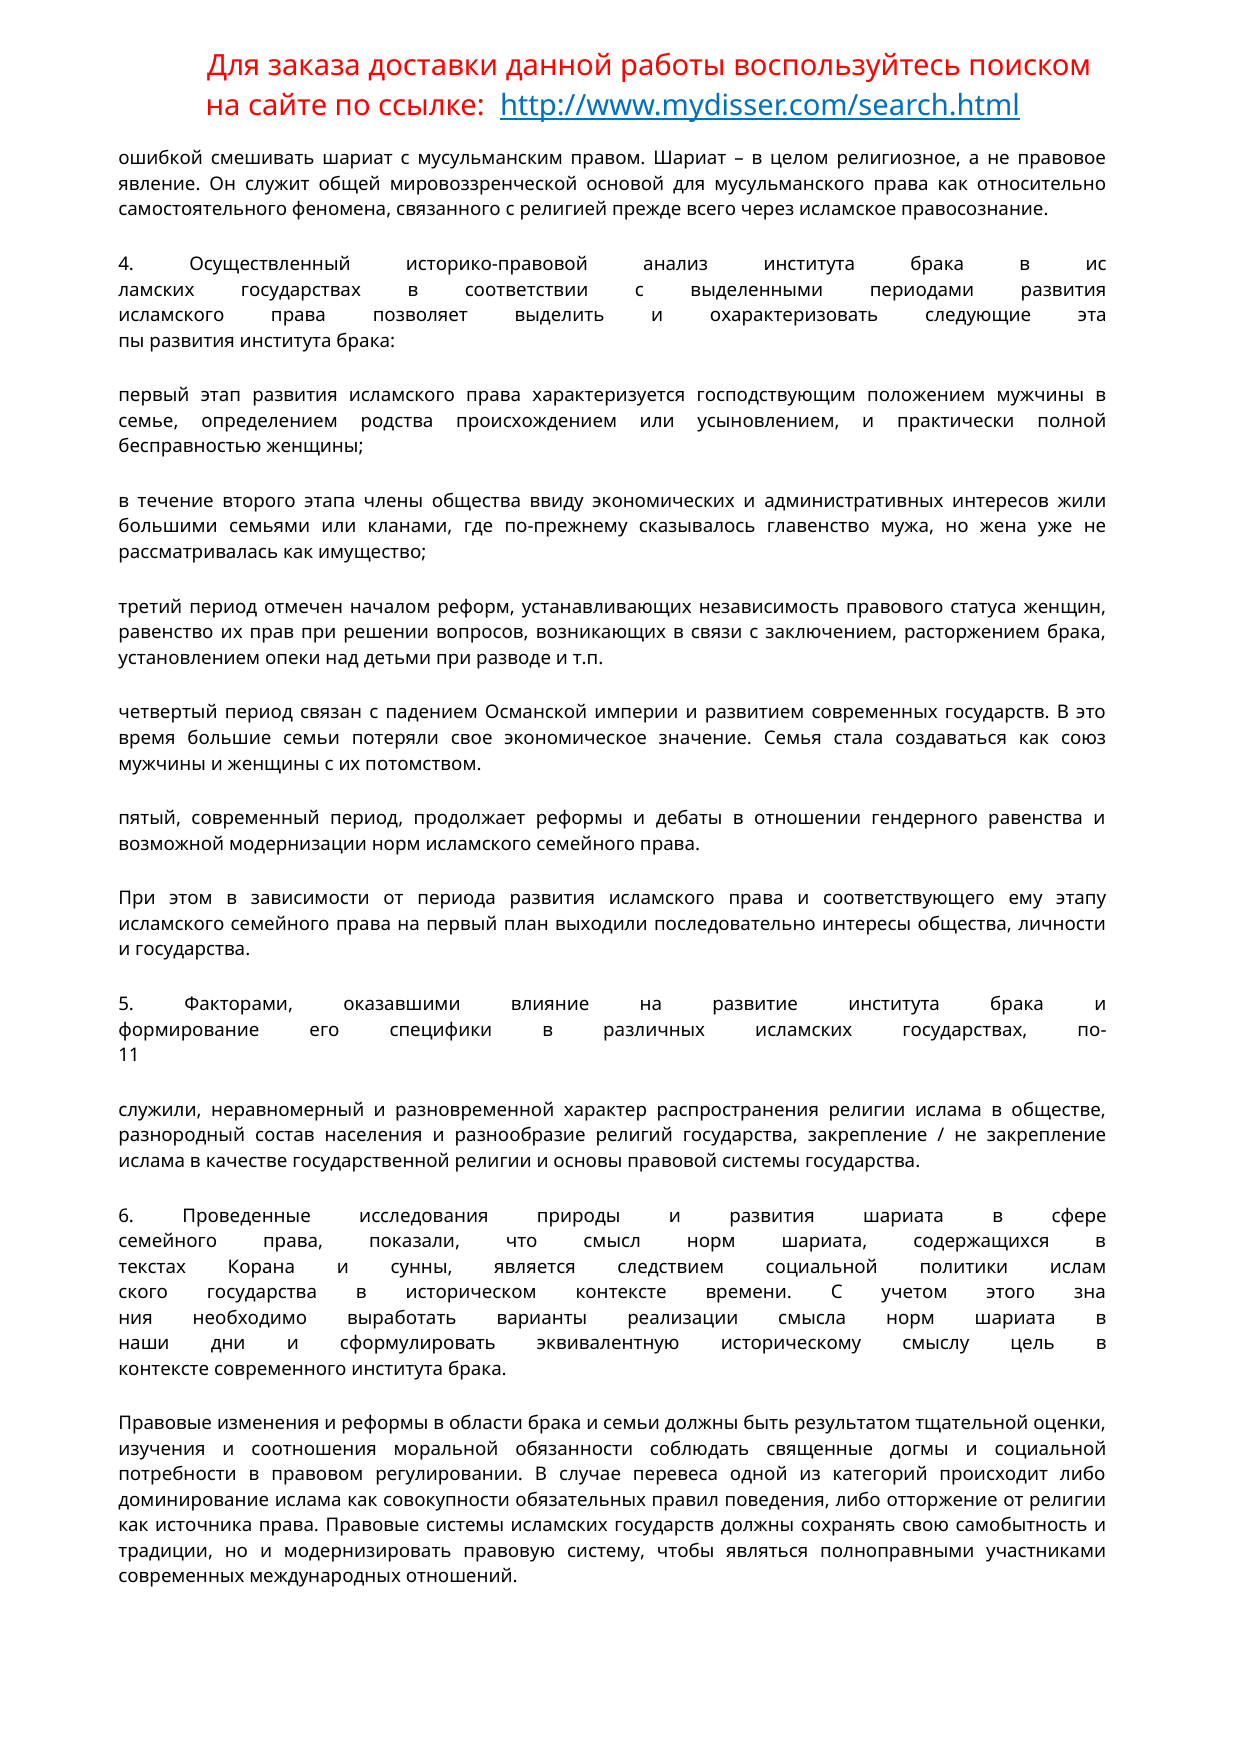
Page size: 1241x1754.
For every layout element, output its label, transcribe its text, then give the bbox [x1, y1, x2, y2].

text При этом в зависимости от периода развития исламского права и соответствующего ему этапу исламского семейного права на первый план выходили последовательно интересы общества, личности и государства. [118, 885, 1107, 961]
text служили, неравномерный и разновременной характер распространения религии ислама в обществе, разнородный состав населения и разнообразие религий государства, закрепление / не закрепление ислама в качестве государственной религии и основы правовой системы государства. [118, 1096, 1107, 1173]
text в течение второго этапа члены общества ввиду экономических и административных интересов жили большими семьями или кланами, где по-прежнему сказывалось главенство мужа, но жена уже не рассматривалась как имущество; [118, 487, 1107, 564]
text четвертый период связан с падением Османской империи и развитием современных государств. В это время большие семьи потеряли свое экономическое значение. Семья стала создаваться как союз мужчины и женщины с их потомством. [118, 699, 1107, 775]
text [118, 144, 1107, 221]
text Правовые изменения и реформы в области брака и семьи должны быть результатом тщательной оценки, изучения и соотношения моральной обязанности соблюдать священные догмы и социальной потребности в правовом регулировании. В случае перевеса одной из категорий происходит либо доминирование ислама как совокупности обязательных правил поведения, либо отторжение от религии как источника права. Правовые системы исламских государств должны сохранять свою самобытность и традиции, но и модернизировать правовую систему, чтобы являться полноправными участниками современных международных отношений. [118, 1410, 1107, 1588]
text третий период отмечен началом реформ, устанавливающих независимость правового статуса женщин, равенство их прав при решении вопросов, возникающих в связи с заключением, расторжением брака, установлением опеки над детьми при разводе и т.п. [118, 593, 1107, 669]
text 5. Факторами, оказавшими влияние на развитие института брака и формирование его специфики в различных исламских государствах, по- 11 [118, 990, 1107, 1067]
text 6. Проведенные исследования природы и развития шариата в сфере семейного права, показали, что смысл норм шариата, содержащихся в текстах Корана и сунны, является следствием социальной политики ислам ского государства в историческом контексте времени. С учетом этого зна ния необходимо выработать варианты реализации смысла норм шариата в наши дни и сформулировать эквивалентную историческому смыслу цель в контексте современного института брака. [118, 1202, 1107, 1381]
text пятый, современный период, продолжает реформы и дебаты в отношении гендерного равенства и возможной модернизации норм исламского семейного права. [118, 804, 1107, 856]
text первый этап развития исламского права характеризуется господствующим положением мужчины в семье, определением родства происхождением или усыновлением, и практически полной бесправностью женщины; [118, 382, 1107, 458]
text 4. Осуществленный историко-правовой анализ института брака в ис ламских государствах в соответствии с выделенными периодами развития исламского права позволяет выделить и охарактеризовать следующие эта пы развития института брака: [118, 250, 1107, 352]
